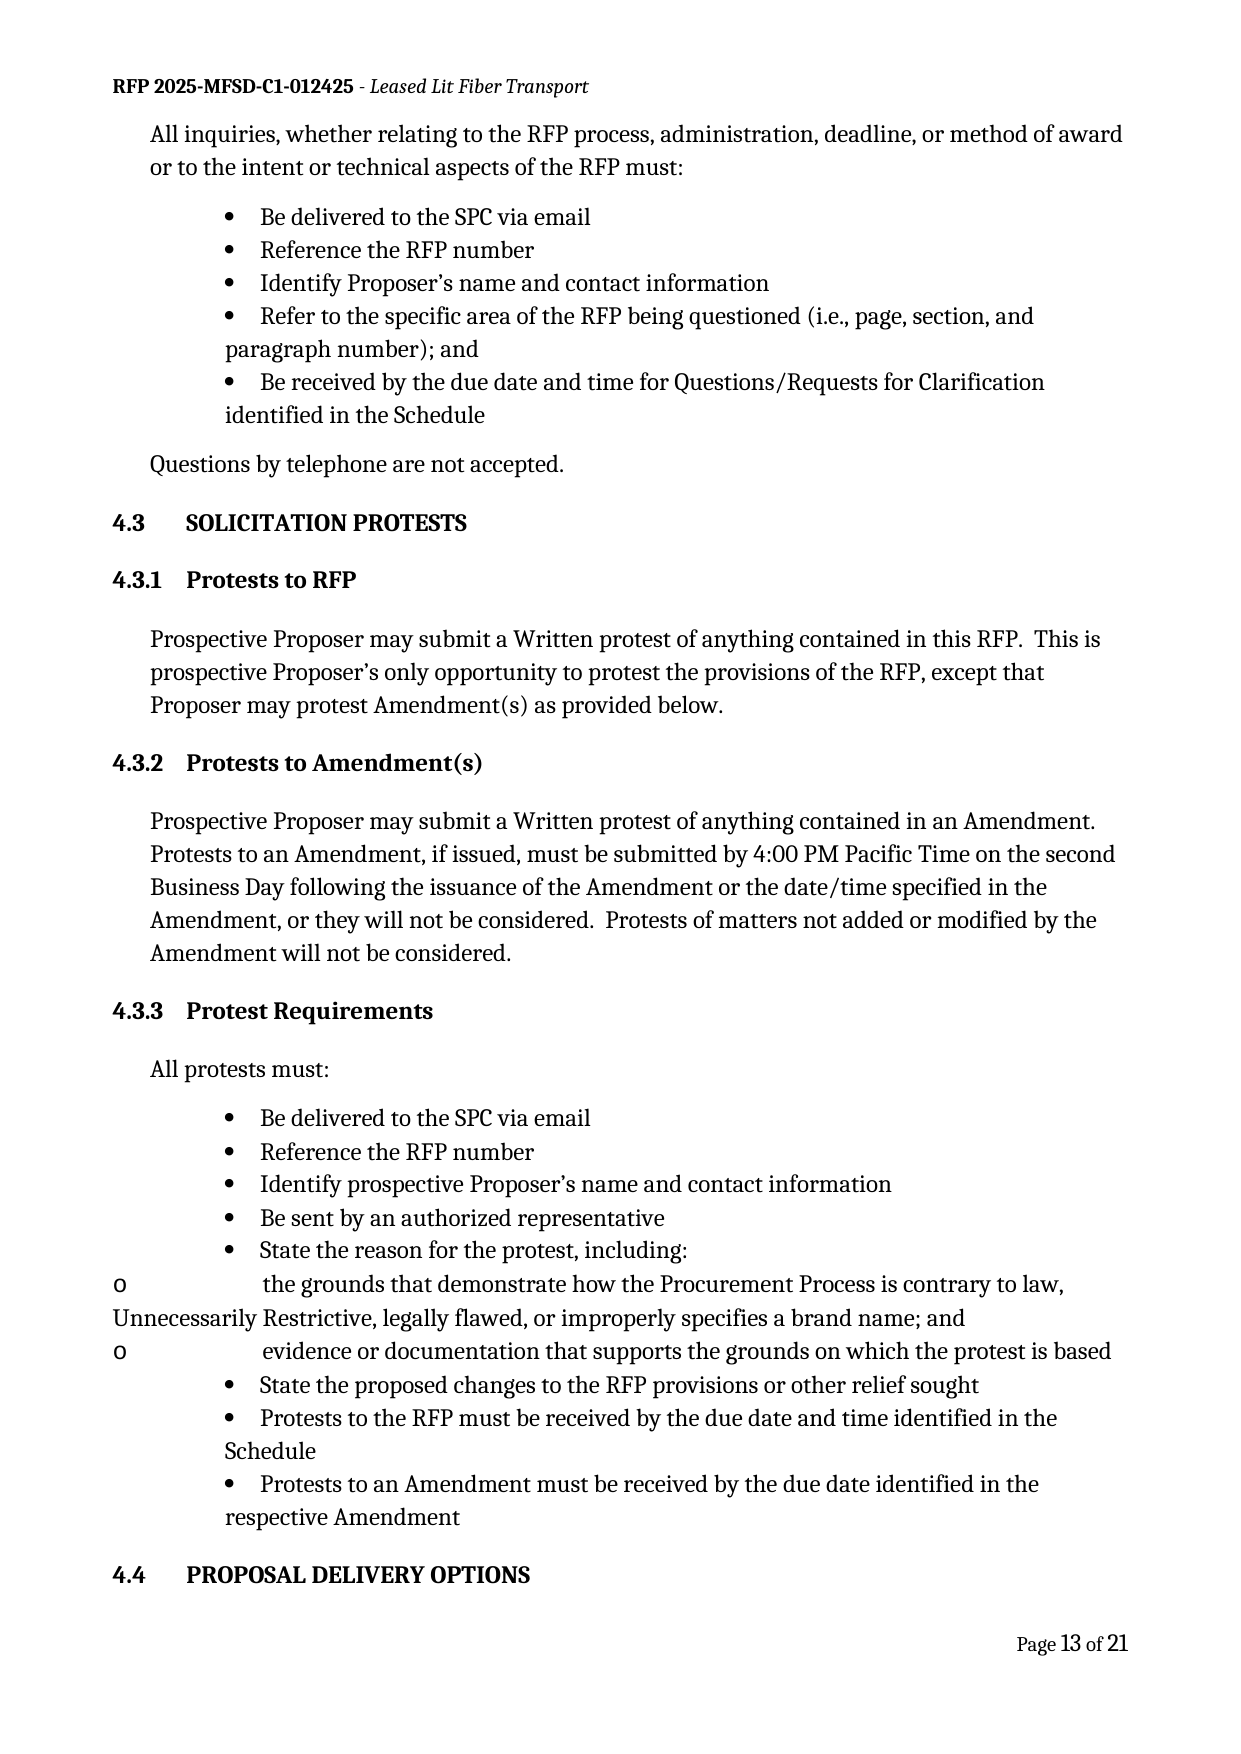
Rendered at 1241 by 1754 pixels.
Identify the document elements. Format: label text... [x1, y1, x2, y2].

list Identify prospective Proposer’s name and contact information [225, 1170, 1128, 1199]
list Be received by the due date and time for Questions/Requests for Clarification identified in the Schedule [225, 368, 1128, 429]
subtitle Protests to Amendment(s) [112, 748, 1128, 777]
list Be delivered to the SPC via email [225, 1104, 1128, 1133]
list State the reason for the protest, including: [225, 1236, 1128, 1265]
list Be delivered to the SPC via email [225, 203, 1128, 231]
list Refer to the specific area of the RFP being questioned (i.e., page, section, and paragraph number); and [225, 302, 1128, 363]
list State the proposed changes to the RFP provisions or other relief sought [225, 1371, 1128, 1400]
list Protests to an Amendment must be received by the due date identified in the respective Amendment [225, 1470, 1128, 1532]
subtitle PROPOSAL DELIVERY OPTIONS [112, 1561, 1128, 1590]
list the grounds that demonstrate how the Procurement Process is contrary to law, Unnecessarily Restrictive, legally flawed, or improperly specifies a brand name; and [112, 1269, 1128, 1332]
list evidence or documentation that supports the grounds on which the protest is based [112, 1337, 1128, 1367]
list Reference the RFP number [225, 1137, 1128, 1166]
list Reference the RFP number [225, 236, 1128, 264]
subtitle SOLICITATION PROTESTS [112, 508, 1128, 537]
subtitle Protests to RFP [112, 566, 1128, 595]
list Be sent by an authorized representative [225, 1203, 1128, 1232]
text All inquiries, whether relating to the RFP process, administration, deadline, or method of award or to the intent or technical aspects of the RFP must: [150, 120, 1128, 182]
text Prospective Proposer may submit a Written protest of anything contained in an Amendment. Protests to an Amendment, if issued, must be submitted by 4:00 PM Pacific Time on the second Business Day following the issuance of the Amendment or the date/time specified in the Amendment, or they will not be considered. Protests of matters not added or modified by the Amendment will not be considered. [150, 807, 1128, 967]
subtitle Protest Requirements [112, 997, 1128, 1025]
list Protests to the RFP must be received by the due date and time identified in the Schedule [225, 1404, 1128, 1466]
list Identify Proposer’s name and contact information [225, 269, 1128, 297]
text Prospective Proposer may submit a Written protest of anything contained in this RFP. This is prospective Proposer’s only opportunity to protest the provisions of the RFP, except that Proposer may protest Amendment(s) as provided below. [150, 624, 1128, 719]
text Questions by telephone are not accepted. [150, 450, 1128, 479]
text All protests must: [150, 1055, 1128, 1083]
